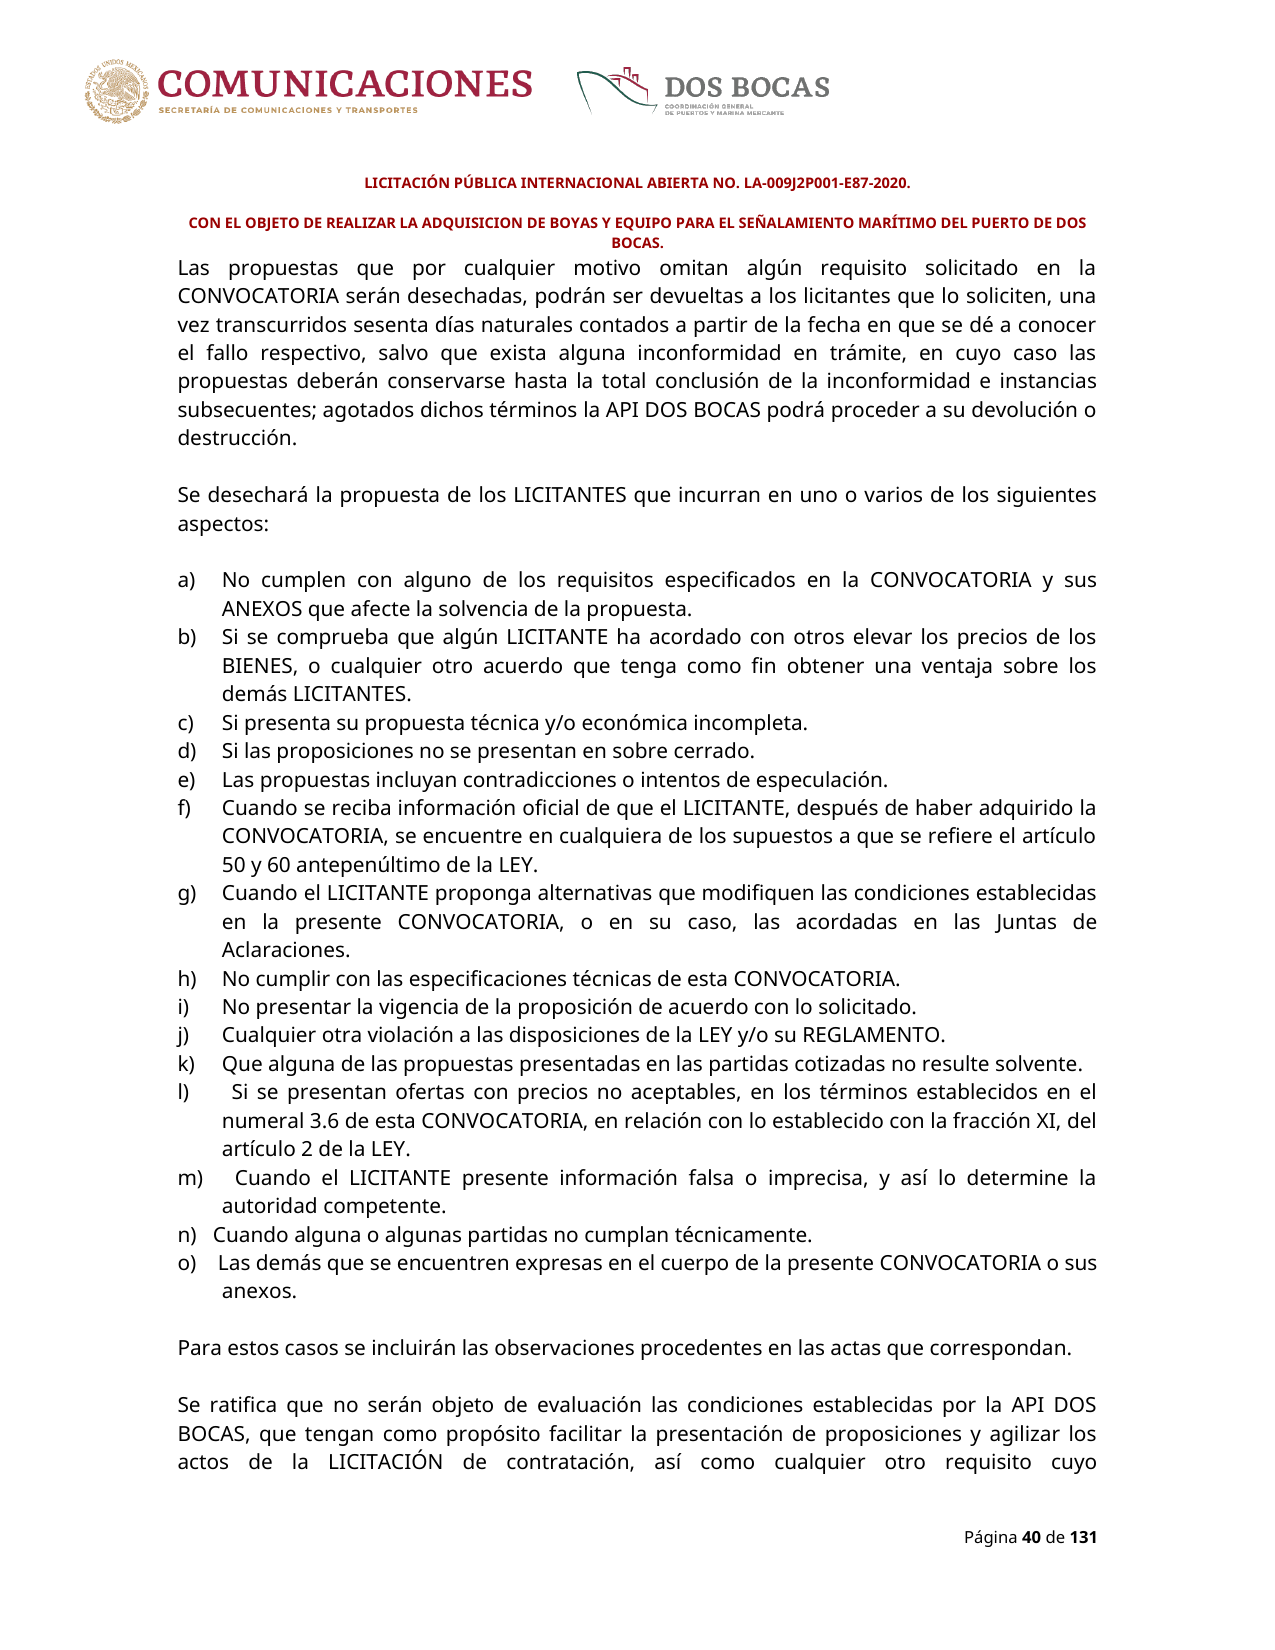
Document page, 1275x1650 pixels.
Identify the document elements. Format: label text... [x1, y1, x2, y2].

text Las propuestas que por cualquier motivo omitan algún requisito solicitado en la CONVOCATORIA serán desechadas, podrán ser devueltas a los licitantes que lo soliciten, una vez transcurridos sesenta días naturales contados a partir de la fecha en que se dé a conocer el fallo respectivo, salvo que exista alguna inconformidad en trámite, en cuyo caso las propuestas deberán conservarse hasta la total conclusión de la inconformidad e instancias subsecuentes; agotados dichos términos la API DOS BOCAS podrá proceder a su devolución o destrucción. [177, 253, 1098, 452]
text g) Cuando el LICITANTE proponga alternativas que modifiquen las condiciones establecidas en la presente CONVOCATORIA, o en su caso, las acordadas en las Juntas de Aclaraciones. [177, 878, 1098, 964]
text d) Si las proposiciones no se presentan en sobre cerrado. [177, 736, 1098, 765]
text j) Cualquier otra violación a las disposiciones de la LEY y/o su REGLAMENTO. [177, 1021, 1098, 1049]
picture [577, 67, 829, 115]
text f) Cuando se reciba información oficial de que el LICITANTE, después de haber adquirido la CONVOCATORIA, se encuentre en cualquiera de los supuestos a que se refiere el artículo 50 y 60 antepenúltimo de la LEY. [177, 793, 1098, 878]
picture [80, 51, 536, 134]
text Para estos casos se incluirán las observaciones procedentes en las actas que correspondan. [177, 1333, 1098, 1362]
text l) Si se presentan ofertas con precios no aceptables, en los términos establecidos en el numeral 3.6 de esta CONVOCATORIA, en relación con lo establecido con la fracción XI, del artículo 2 de la LEY. [177, 1077, 1098, 1163]
text i) No presentar la vigencia de la proposición de acuerdo con lo solicitado. [177, 992, 1098, 1021]
text e) Las propuestas incluyan contradicciones o intentos de especulación. [177, 765, 1098, 793]
text b) Si se comprueba que algún LICITANTE ha acordado con otros elevar los precios de los BIENES, o cualquier otro acuerdo que tenga como fin obtener una ventaja sobre los demás LICITANTES. [177, 622, 1098, 708]
text h) No cumplir con las especificaciones técnicas de esta CONVOCATORIA. [177, 964, 1098, 992]
text o) Las demás que se encuentren expresas en el cuerpo de la presente CONVOCATORIA o sus anexos. [177, 1248, 1098, 1305]
text n) Cuando alguna o algunas partidas no cumplan técnicamente. [177, 1220, 1098, 1248]
text c) Si presenta su propuesta técnica y/o económica incompleta. [177, 708, 1098, 736]
text Se desechará la propuesta de los LICITANTES que incurran en uno o varios de los siguientes aspectos: [177, 480, 1098, 537]
text k) Que alguna de las propuestas presentadas en las partidas cotizadas no resulte solvente. [177, 1049, 1098, 1077]
text m) Cuando el LICITANTE presente información falsa o imprecisa, y así lo determine la autoridad competente. [177, 1163, 1098, 1220]
text a) No cumplen con alguno de los requisitos especificados en la CONVOCATORIA y sus ANEXOS que afecte la solvencia de la propuesta. [177, 566, 1098, 622]
